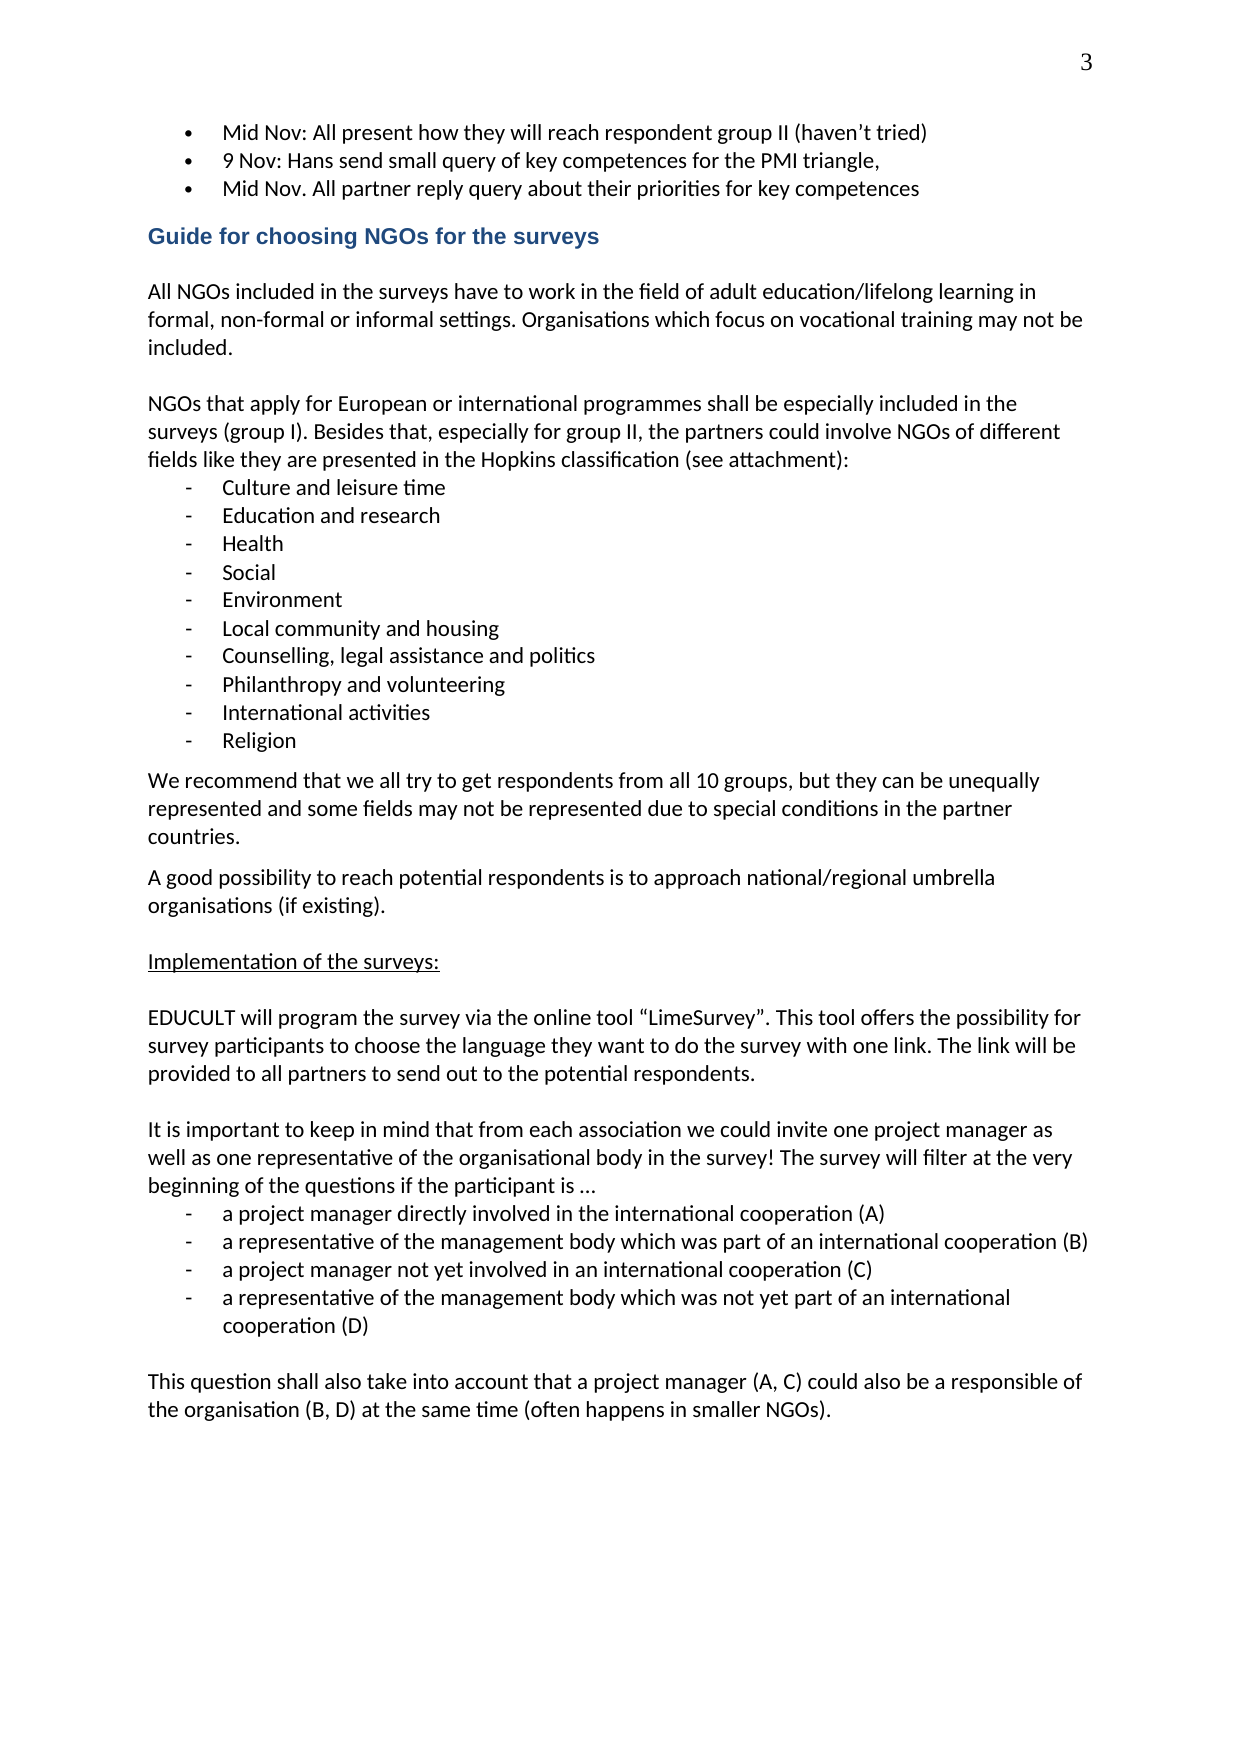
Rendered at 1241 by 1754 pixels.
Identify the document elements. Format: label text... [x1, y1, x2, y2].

list a representative of the management body which was part of an international cooperation (B) [185, 1227, 1092, 1255]
list Education and research [185, 502, 1092, 529]
text EDUCULT will program the survey via the online tool “LimeSurvey”. This tool offers the possibility for survey participants to choose the language they want to do the survey with one link. The link will be provided to all partners to send out to the potential respondents. [148, 1003, 1092, 1087]
list Philanthropy and volunteering [185, 670, 1092, 698]
list Culture and leisure time [185, 473, 1092, 502]
list Mid Nov: All present how they will reach respondent group II (haven’t tried) [185, 118, 1092, 146]
list 9 Nov: Hans send small query of key competences for the PMI triangle, [185, 146, 1092, 174]
list Counselling, legal assistance and politics [185, 642, 1092, 670]
text This question shall also take into account that a project manager (A, C) could also be a responsible of the organisation (B, D) at the same time (often happens in smaller NGOs). [148, 1367, 1092, 1423]
text All NGOs included in the surveys have to work in the field of adult education/lifelong learning in formal, non-formal or informal settings. Organisations which focus on vocational training may not be included. [148, 277, 1092, 361]
text Implementation of the surveys: [148, 947, 1092, 975]
text NGOs that apply for European or international programmes shall be especially included in the surveys (group I). Besides that, especially for group II, the partners could involve NGOs of different fields like they are presented in the Hopkins classification (see attachment): [148, 389, 1092, 473]
list Local community and housing [185, 614, 1092, 642]
subtitle Guide for choosing NGOs for the surveys [148, 223, 1092, 249]
list Environment [185, 586, 1092, 614]
list Religion [185, 726, 1092, 754]
list Health [185, 529, 1092, 558]
list Mid Nov. All partner reply query about their priorities for key competences [185, 174, 1092, 202]
list Social [185, 558, 1092, 586]
list a project manager directly involved in the international cooperation (A) [185, 1199, 1092, 1227]
text We recommend that we all try to get respondents from all 10 groups, but they can be unequally represented and some fields may not be represented due to special conditions in the partner countries. [148, 766, 1092, 850]
list a representative of the management body which was not yet part of an international cooperation (D) [185, 1283, 1092, 1339]
list International activities [185, 698, 1092, 726]
list a project manager not yet involved in an international cooperation (C) [185, 1255, 1092, 1283]
text It is important to keep in mind that from each association we could invite one project manager as well as one representative of the organisational body in the survey! The survey will filter at the very beginning of the questions if the participant is … [148, 1115, 1092, 1199]
text A good possibility to reach potential respondents is to approach national/regional umbrella organisations (if existing). [148, 863, 1092, 919]
